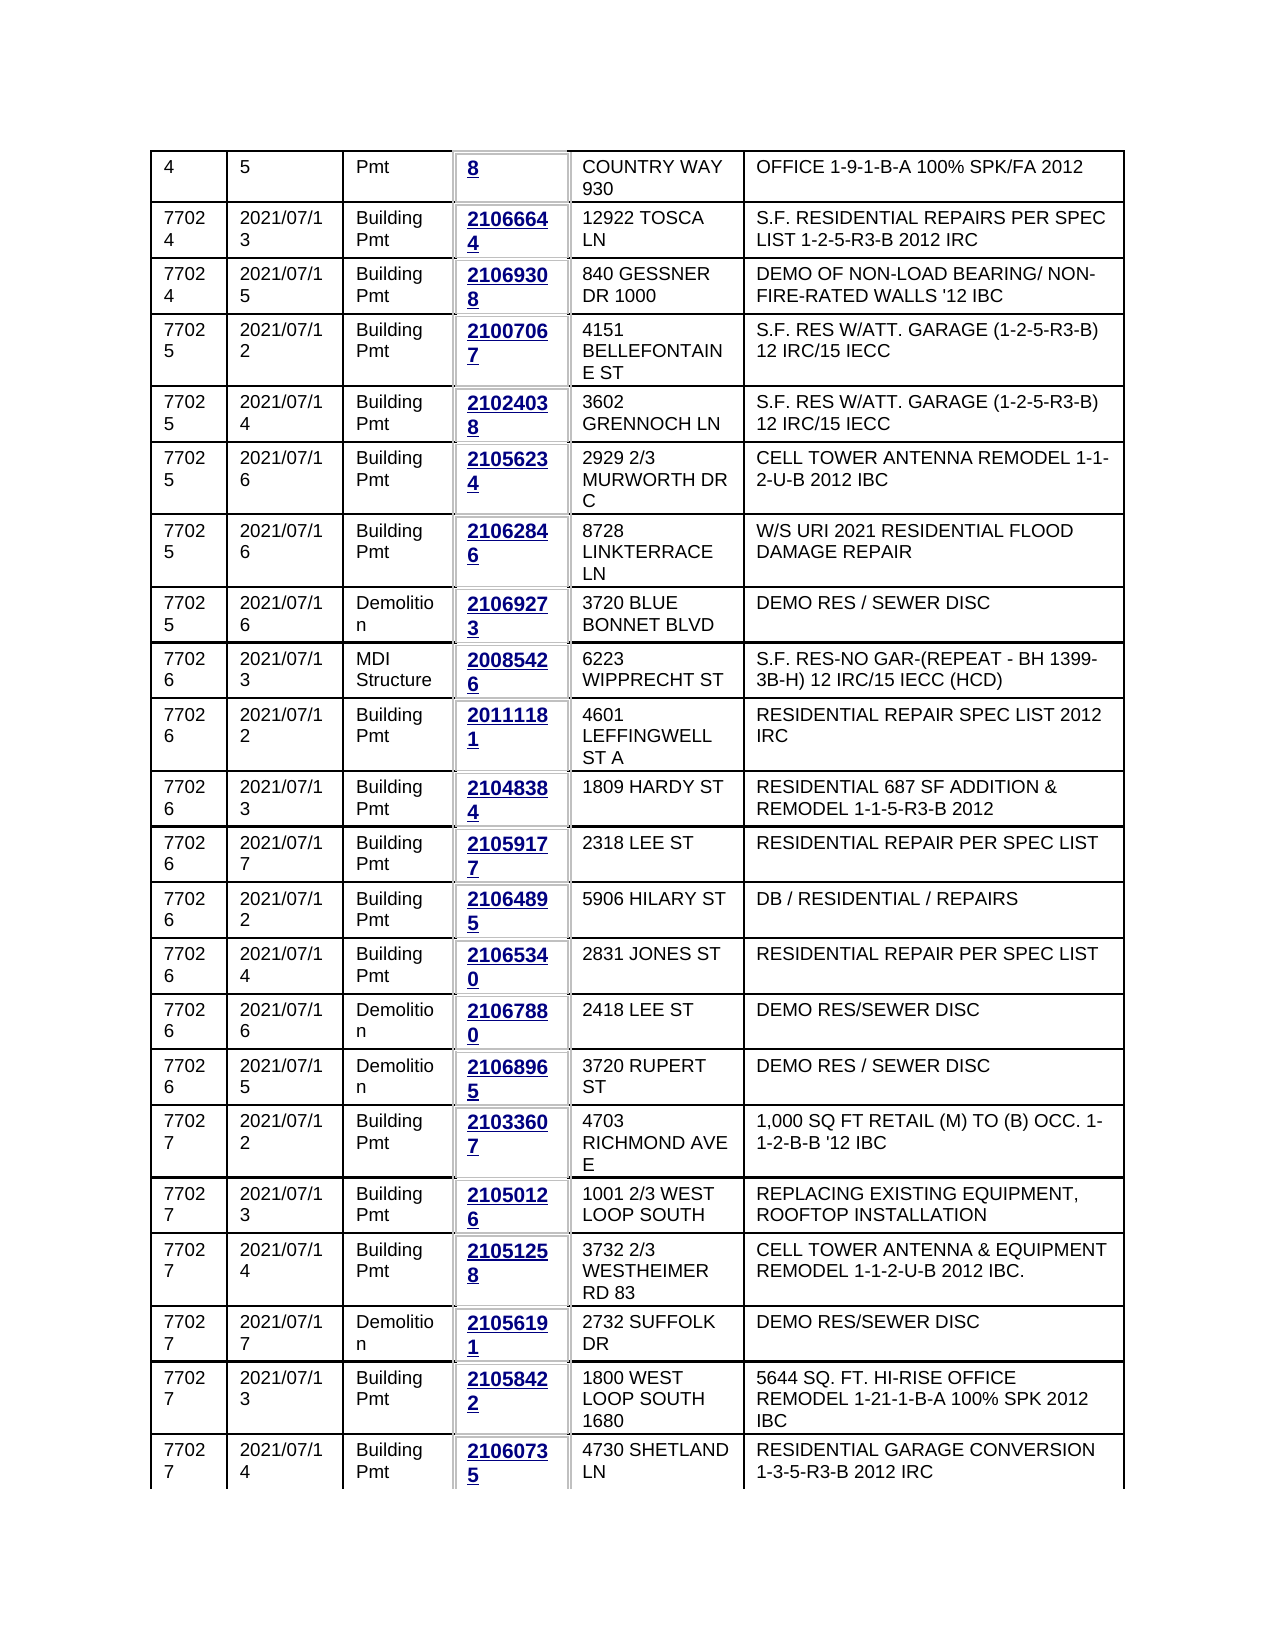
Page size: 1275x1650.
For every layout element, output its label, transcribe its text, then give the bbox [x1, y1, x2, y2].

table_cell 2021/07/15 [228, 259, 342, 312]
table_cell 20085426 [457, 646, 567, 697]
table_cell 77025 [152, 443, 226, 513]
table_cell REPLACING EXISTING EQUIPMENT, ROOFTOP INSTALLATION [745, 1179, 1123, 1232]
table_cell 2021/07/12 [228, 315, 342, 385]
table_cell Building Pmt [344, 772, 452, 825]
table_cell Building Pmt [344, 443, 452, 513]
table_cell 77026 [152, 939, 226, 992]
table_cell 5906 HILARY ST [572, 883, 743, 937]
table_cell Building Pmt [344, 1234, 452, 1305]
table_cell 2021/07/16 [228, 995, 342, 1048]
table_cell Building Pmt [344, 1106, 452, 1176]
table_cell Demolition [344, 1050, 452, 1104]
table_cell 2021/07/13 [228, 644, 342, 697]
table_cell 8728 LINKTERRACE LN [572, 515, 743, 586]
table_cell 2831 JONES ST [572, 939, 743, 992]
table_cell RESIDENTIAL REPAIR SPEC LIST 2012 IRC [745, 699, 1123, 769]
table_cell RESIDENTIAL 687 SF ADDITION & REMODEL 1-1-5-R3-B 2012 [745, 772, 1123, 825]
table_cell 77026 [152, 644, 226, 697]
table_cell 2318 LEE ST [572, 828, 743, 881]
table_cell 2021/07/17 [228, 1307, 342, 1360]
table_cell 21060735 [457, 1438, 567, 1489]
table_cell 2418 LEE ST [572, 995, 743, 1048]
table_cell 77025 [152, 387, 226, 441]
table_cell 77027 [152, 1435, 226, 1489]
table_cell DEMO RES/SEWER DISC [745, 1307, 1123, 1360]
table_cell 3602 GRENNOCH LN [572, 387, 743, 441]
table_cell 2929 2/3 MURWORTH DR C [572, 443, 743, 513]
table_cell Demolition [344, 1307, 452, 1360]
table_cell 2021/07/12 [228, 699, 342, 769]
table_cell CELL TOWER ANTENNA REMODEL 1-1-2-U-B 2012 IBC [745, 443, 1123, 513]
table_cell 3720 BLUE BONNET BLVD [572, 588, 743, 641]
table_cell 2021/07/12 [228, 883, 342, 937]
table_cell RESIDENTIAL GARAGE CONVERSION 1-3-5-R3-B 2012 IRC [745, 1435, 1123, 1489]
table_cell 2021/07/14 [228, 1435, 342, 1489]
table_cell Building Pmt [344, 203, 452, 257]
table_cell 21050126 [457, 1181, 567, 1232]
table_cell DEMO RES/SEWER DISC [745, 995, 1123, 1048]
table_cell DEMO RES / SEWER DISC [745, 588, 1123, 641]
table_cell Building Pmt [344, 315, 452, 385]
table_cell 77024 [152, 203, 226, 257]
table_cell 21064895 [457, 886, 567, 937]
table_cell 4730 SHETLAND LN [572, 1435, 743, 1489]
table_cell DEMO RES / SEWER DISC [745, 1050, 1123, 1104]
table_cell 1809 HARDY ST [572, 772, 743, 825]
table_cell Demolition [344, 588, 452, 641]
table_cell Building Pmt [344, 939, 452, 992]
table_cell 2021/07/12 [228, 1106, 342, 1176]
table_cell Building Pmt [344, 1179, 452, 1232]
table_cell 77024 [152, 152, 226, 201]
table_cell 21065340 [457, 942, 567, 992]
table_cell 77025 [152, 515, 226, 586]
table_cell W/S URI 2021 RESIDENTIAL FLOOD DAMAGE REPAIR [745, 515, 1123, 586]
table_cell 2021/07/15 [228, 1050, 342, 1104]
table_cell MDI Structure [344, 644, 452, 697]
table_cell 21069273 [457, 590, 567, 641]
table_cell 77027 [152, 1363, 226, 1433]
table_cell 1,000 SQ FT RETAIL (M) TO (B) OCC. 1-1-2-B-B '12 IBC [745, 1106, 1123, 1176]
table_cell 4151 BELLEFONTAINE ST [572, 315, 743, 385]
table_cell 21033607 [457, 1109, 567, 1176]
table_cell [745, 152, 1123, 201]
table_cell 77026 [152, 828, 226, 881]
table_cell 21056234 [457, 445, 567, 513]
table_cell 21007067 [457, 317, 567, 385]
table_cell Building Pmt [344, 828, 452, 881]
table_cell 21048384 [457, 774, 567, 825]
table_cell RESIDENTIAL REPAIR PER SPEC LIST [745, 828, 1123, 881]
table_cell S.F. RESIDENTIAL REPAIRS PER SPEC LIST 1-2-5-R3-B 2012 IRC [745, 203, 1123, 257]
table_cell Building Pmt [344, 1363, 452, 1433]
table_cell 5644 SQ. FT. HI-RISE OFFICE REMODEL 1-21-1-B-A 100% SPK 2012 IBC [745, 1363, 1123, 1433]
table_cell 77027 [152, 1307, 226, 1360]
table_cell 6223 WIPPRECHT ST [572, 644, 743, 697]
table_cell 21063268 [457, 155, 567, 201]
table_cell 2021/07/14 [228, 1234, 342, 1305]
table_cell 21051258 [457, 1237, 567, 1305]
table_cell 12922 TOSCA LN [572, 203, 743, 257]
table_cell 21062846 [457, 518, 567, 586]
table_cell RESIDENTIAL REPAIR PER SPEC LIST [745, 939, 1123, 992]
table_cell Building Pmt [344, 515, 452, 586]
table_cell 3720 RUPERT ST [572, 1050, 743, 1104]
table_cell S.F. RES W/ATT. GARAGE (1-2-5-R3-B) 12 IRC/15 IECC [745, 387, 1123, 441]
table_cell 21066644 [457, 206, 567, 257]
table_cell 77026 [152, 772, 226, 825]
table_cell 21024038 [457, 390, 567, 441]
table_cell 2732 SUFFOLK DR [572, 1307, 743, 1360]
table_cell 77026 [152, 699, 226, 769]
table_cell 4703 RICHMOND AVE E [572, 1106, 743, 1176]
table_cell 21067880 [457, 997, 567, 1048]
table_cell 2021/07/13 [228, 1363, 342, 1433]
table_cell 21068965 [457, 1053, 567, 1104]
table_cell 4601 LEFFINGWELL ST A [572, 699, 743, 769]
table_cell 2021/07/16 [228, 515, 342, 586]
table_cell 2021/07/17 [228, 828, 342, 881]
table_cell 77026 [152, 995, 226, 1048]
table_cell DB / RESIDENTIAL / REPAIRS [745, 883, 1123, 937]
table_cell 2021/07/13 [228, 1179, 342, 1232]
table_cell S.F. RES-NO GAR-(REPEAT - BH 1399-3B-H) 12 IRC/15 IECC (HCD) [745, 644, 1123, 697]
table_cell 77026 [152, 883, 226, 937]
table_cell Building Pmt [344, 387, 452, 441]
table_cell 2021/07/13 [228, 772, 342, 825]
table_cell Building Pmt [344, 699, 452, 769]
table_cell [572, 152, 743, 201]
table_cell 3732 2/3 WESTHEIMER RD 83 [572, 1234, 743, 1305]
table_cell 77025 [152, 588, 226, 641]
table_cell 2021/07/14 [228, 387, 342, 441]
table_cell Demolition [344, 995, 452, 1048]
table_cell 77024 [152, 259, 226, 312]
table_cell 21069308 [457, 261, 567, 312]
table_cell 77027 [152, 1234, 226, 1305]
table_cell CELL TOWER ANTENNA & EQUIPMENT REMODEL 1-1-2-U-B 2012 IBC. [745, 1234, 1123, 1305]
table_cell 21059177 [457, 830, 567, 881]
table_cell Building Pmt [344, 1435, 452, 1489]
table_cell 2021/07/16 [228, 443, 342, 513]
table_cell 840 GESSNER DR 1000 [572, 259, 743, 312]
table_cell DEMO OF NON-LOAD BEARING/ NON-FIRE-RATED WALLS '12 IBC [745, 259, 1123, 312]
table_cell 2021/07/15 [228, 152, 342, 201]
table_cell 21056191 [457, 1310, 567, 1360]
table_cell 2021/07/14 [228, 939, 342, 992]
table_cell 2021/07/13 [228, 203, 342, 257]
table_cell 1800 WEST LOOP SOUTH 1680 [572, 1363, 743, 1433]
table_cell 77027 [152, 1179, 226, 1232]
table_cell 21058422 [457, 1365, 567, 1433]
table_cell Building Pmt [344, 152, 452, 201]
table_cell Building Pmt [344, 259, 452, 312]
table_cell S.F. RES W/ATT. GARAGE (1-2-5-R3-B) 12 IRC/15 IECC [745, 315, 1123, 385]
table_cell 1001 2/3 WEST LOOP SOUTH [572, 1179, 743, 1232]
table_cell 77025 [152, 315, 226, 385]
table_cell 77027 [152, 1106, 226, 1176]
table_cell 77026 [152, 1050, 226, 1104]
table_cell 2021/07/16 [228, 588, 342, 641]
table_cell 20111181 [457, 702, 567, 769]
table_cell Building Pmt [344, 883, 452, 937]
